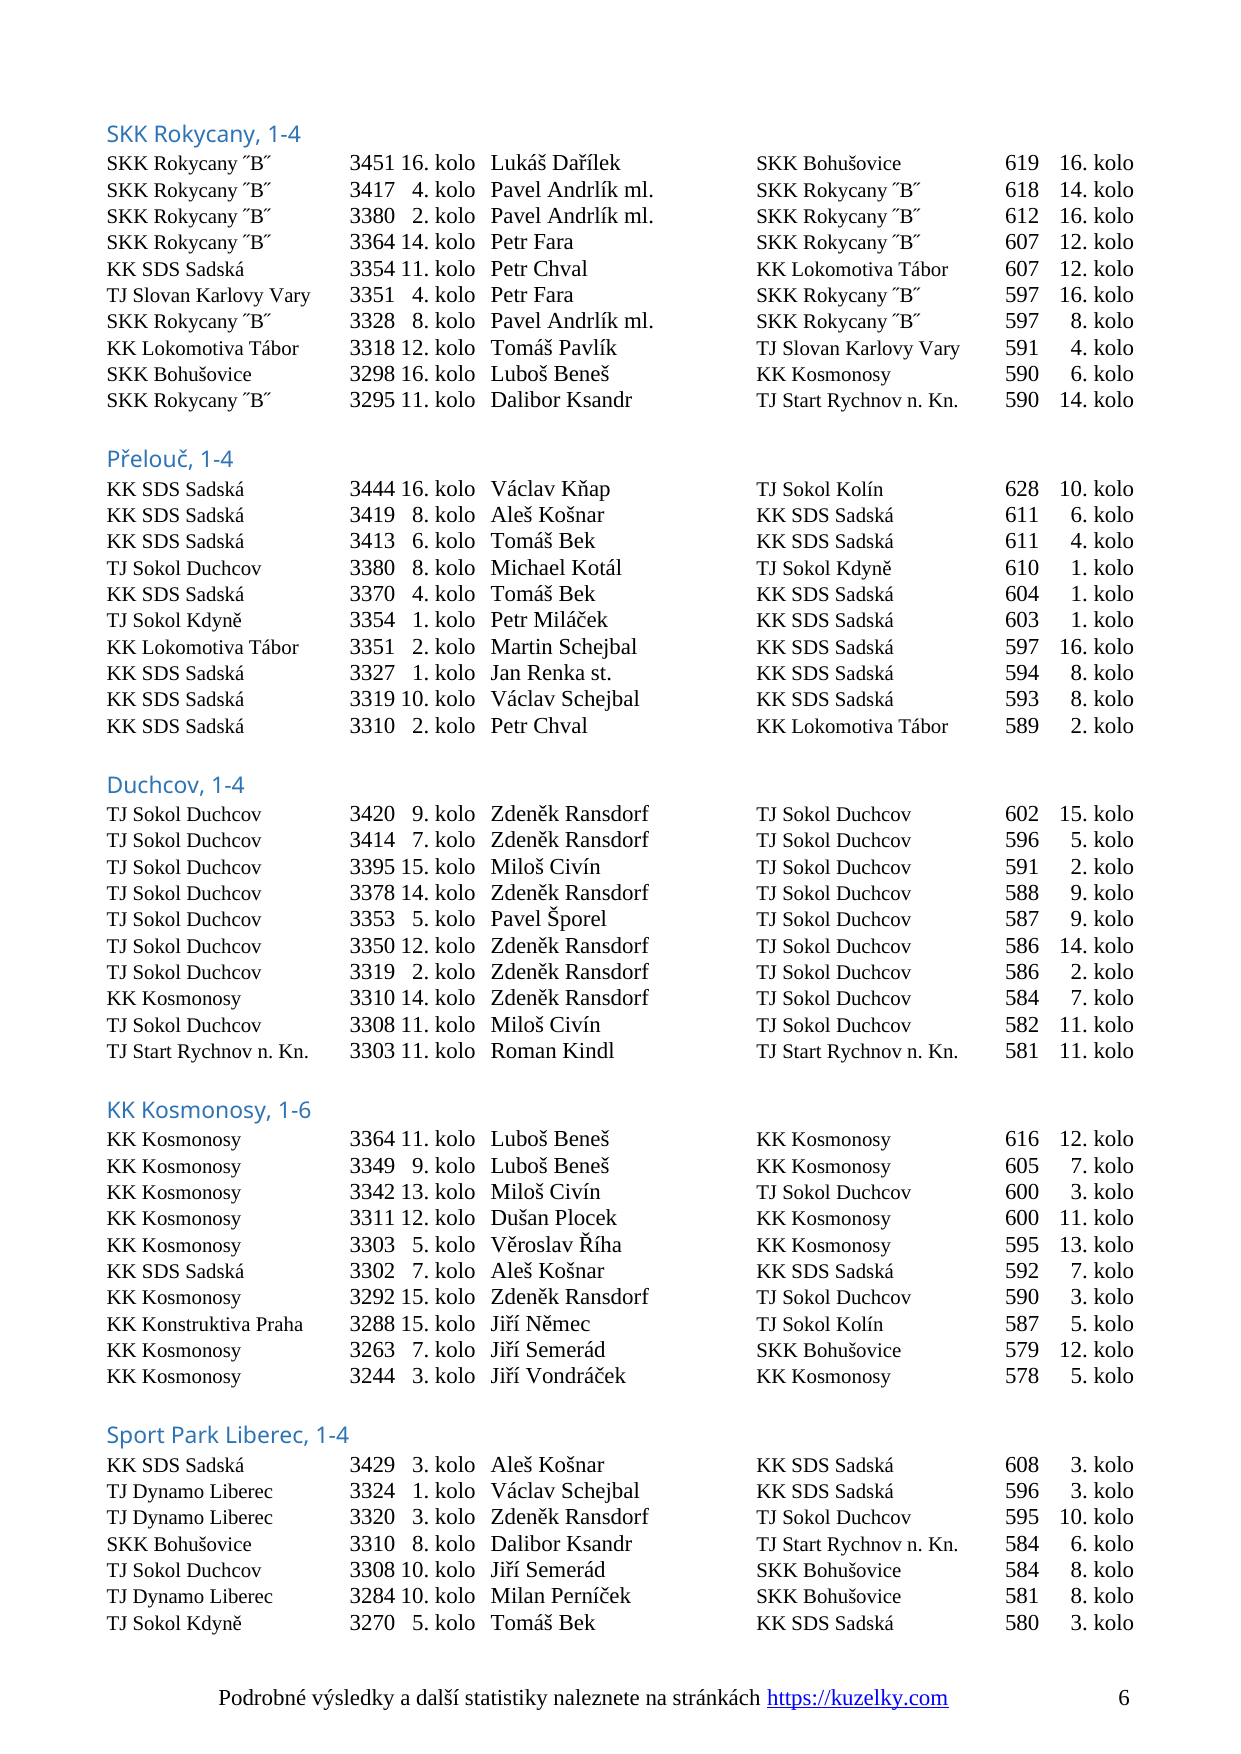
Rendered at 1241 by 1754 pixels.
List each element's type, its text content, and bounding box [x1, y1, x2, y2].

text KK SDS Sadská 3327 1. kolo Jan Renka st. KK SDS Sadská 594 8. kolo [106, 659, 1134, 686]
text SKK Bohušovice 3298 16. kolo Luboš Beneš KK Kosmonosy 590 6. kolo [106, 360, 1134, 387]
text KK Kosmonosy 3342 13. kolo Miloš Civín TJ Sokol Duchcov 600 3. kolo [106, 1178, 1134, 1204]
text TJ Dynamo Liberec 3320 3. kolo Zdeněk Ransdorf TJ Sokol Duchcov 595 10. kolo [106, 1503, 1134, 1530]
text TJ Slovan Karlovy Vary 3351 4. kolo Petr Fara SKK Rokycany ˝B˝ 597 16. kolo [106, 281, 1134, 307]
text KK Kosmonosy 3310 14. kolo Zdeněk Ransdorf TJ Sokol Duchcov 584 7. kolo [106, 984, 1134, 1011]
text TJ Sokol Duchcov 3420 9. kolo Zdeněk Ransdorf TJ Sokol Duchcov 602 15. kolo [106, 800, 1134, 826]
text TJ Sokol Duchcov 3350 12. kolo Zdeněk Ransdorf TJ Sokol Duchcov 586 14. kolo [106, 932, 1134, 958]
text KK Kosmonosy 3303 5. kolo Věroslav Říha KK Kosmonosy 595 13. kolo [106, 1231, 1134, 1257]
text TJ Sokol Kdyně 3270 5. kolo Tomáš Bek KK SDS Sadská 580 3. kolo [106, 1609, 1134, 1635]
subtitle Duchcov, 1-4 [106, 769, 1134, 800]
text KK Konstruktiva Praha 3288 15. kolo Jiří Němec TJ Sokol Kolín 587 5. kolo [106, 1310, 1134, 1336]
text TJ Sokol Duchcov 3378 14. kolo Zdeněk Ransdorf TJ Sokol Duchcov 588 9. kolo [106, 879, 1134, 905]
text TJ Sokol Duchcov 3395 15. kolo Miloš Civín TJ Sokol Duchcov 591 2. kolo [106, 853, 1134, 879]
text SKK Rokycany ˝B˝ 3451 16. kolo Lukáš Dařílek SKK Bohušovice 619 16. kolo [106, 149, 1134, 176]
text SKK Rokycany ˝B˝ 3295 11. kolo Dalibor Ksandr TJ Start Rychnov n. Kn. 590 14. kolo [106, 387, 1134, 413]
text KK SDS Sadská 3413 6. kolo Tomáš Bek KK SDS Sadská 611 4. kolo [106, 527, 1134, 554]
text KK SDS Sadská 3310 2. kolo Petr Chval KK Lokomotiva Tábor 589 2. kolo [106, 712, 1134, 738]
text KK SDS Sadská 3370 4. kolo Tomáš Bek KK SDS Sadská 604 1. kolo [106, 580, 1134, 606]
text KK SDS Sadská 3319 10. kolo Václav Schejbal KK SDS Sadská 593 8. kolo [106, 686, 1134, 712]
text KK Kosmonosy 3349 9. kolo Luboš Beneš KK Kosmonosy 605 7. kolo [106, 1152, 1134, 1178]
text KK Kosmonosy 3364 11. kolo Luboš Beneš KK Kosmonosy 616 12. kolo [106, 1125, 1134, 1152]
text KK SDS Sadská 3302 7. kolo Aleš Košnar KK SDS Sadská 592 7. kolo [106, 1257, 1134, 1283]
text TJ Sokol Duchcov 3380 8. kolo Michael Kotál TJ Sokol Kdyně 610 1. kolo [106, 554, 1134, 580]
text KK SDS Sadská 3419 8. kolo Aleš Košnar KK SDS Sadská 611 6. kolo [106, 501, 1134, 527]
text KK Kosmonosy 3244 3. kolo Jiří Vondráček KK Kosmonosy 578 5. kolo [106, 1362, 1134, 1389]
text SKK Rokycany ˝B˝ 3364 14. kolo Petr Fara SKK Rokycany ˝B˝ 607 12. kolo [106, 228, 1134, 255]
text TJ Sokol Duchcov 3414 7. kolo Zdeněk Ransdorf TJ Sokol Duchcov 596 5. kolo [106, 826, 1134, 853]
text TJ Dynamo Liberec 3324 1. kolo Václav Schejbal KK SDS Sadská 596 3. kolo [106, 1477, 1134, 1503]
subtitle SKK Rokycany, 1-4 [106, 118, 1134, 149]
text TJ Start Rychnov n. Kn. 3303 11. kolo Roman Kindl TJ Start Rychnov n. Kn. 581 11. kolo [106, 1037, 1134, 1063]
text KK Kosmonosy 3263 7. kolo Jiří Semerád SKK Bohušovice 579 12. kolo [106, 1336, 1134, 1362]
text KK Kosmonosy 3292 15. kolo Zdeněk Ransdorf TJ Sokol Duchcov 590 3. kolo [106, 1283, 1134, 1310]
text SKK Rokycany ˝B˝ 3328 8. kolo Pavel Andrlík ml. SKK Rokycany ˝B˝ 597 8. kolo [106, 307, 1134, 334]
text TJ Dynamo Liberec 3284 10. kolo Milan Perníček SKK Bohušovice 581 8. kolo [106, 1582, 1134, 1609]
subtitle Přelouč, 1-4 [106, 443, 1134, 475]
text TJ Sokol Duchcov 3308 10. kolo Jiří Semerád SKK Bohušovice 584 8. kolo [106, 1556, 1134, 1582]
subtitle KK Kosmonosy, 1-6 [106, 1094, 1134, 1125]
text KK SDS Sadská 3444 16. kolo Václav Kňap TJ Sokol Kolín 628 10. kolo [106, 475, 1134, 501]
text SKK Rokycany ˝B˝ 3380 2. kolo Pavel Andrlík ml. SKK Rokycany ˝B˝ 612 16. kolo [106, 202, 1134, 228]
text SKK Rokycany ˝B˝ 3417 4. kolo Pavel Andrlík ml. SKK Rokycany ˝B˝ 618 14. kolo [106, 176, 1134, 202]
text KK Lokomotiva Tábor 3318 12. kolo Tomáš Pavlík TJ Slovan Karlovy Vary 591 4. kolo [106, 334, 1134, 360]
text KK Kosmonosy 3311 12. kolo Dušan Plocek KK Kosmonosy 600 11. kolo [106, 1204, 1134, 1231]
text TJ Sokol Duchcov 3308 11. kolo Miloš Civín TJ Sokol Duchcov 582 11. kolo [106, 1011, 1134, 1037]
text SKK Bohušovice 3310 8. kolo Dalibor Ksandr TJ Start Rychnov n. Kn. 584 6. kolo [106, 1530, 1134, 1556]
text TJ Sokol Duchcov 3353 5. kolo Pavel Šporel TJ Sokol Duchcov 587 9. kolo [106, 905, 1134, 932]
text TJ Sokol Kdyně 3354 1. kolo Petr Miláček KK SDS Sadská 603 1. kolo [106, 606, 1134, 633]
subtitle Sport Park Liberec, 1-4 [106, 1419, 1134, 1451]
text KK Lokomotiva Tábor 3351 2. kolo Martin Schejbal KK SDS Sadská 597 16. kolo [106, 633, 1134, 659]
text KK SDS Sadská 3429 3. kolo Aleš Košnar KK SDS Sadská 608 3. kolo [106, 1451, 1134, 1477]
text TJ Sokol Duchcov 3319 2. kolo Zdeněk Ransdorf TJ Sokol Duchcov 586 2. kolo [106, 958, 1134, 984]
text KK SDS Sadská 3354 11. kolo Petr Chval KK Lokomotiva Tábor 607 12. kolo [106, 255, 1134, 281]
